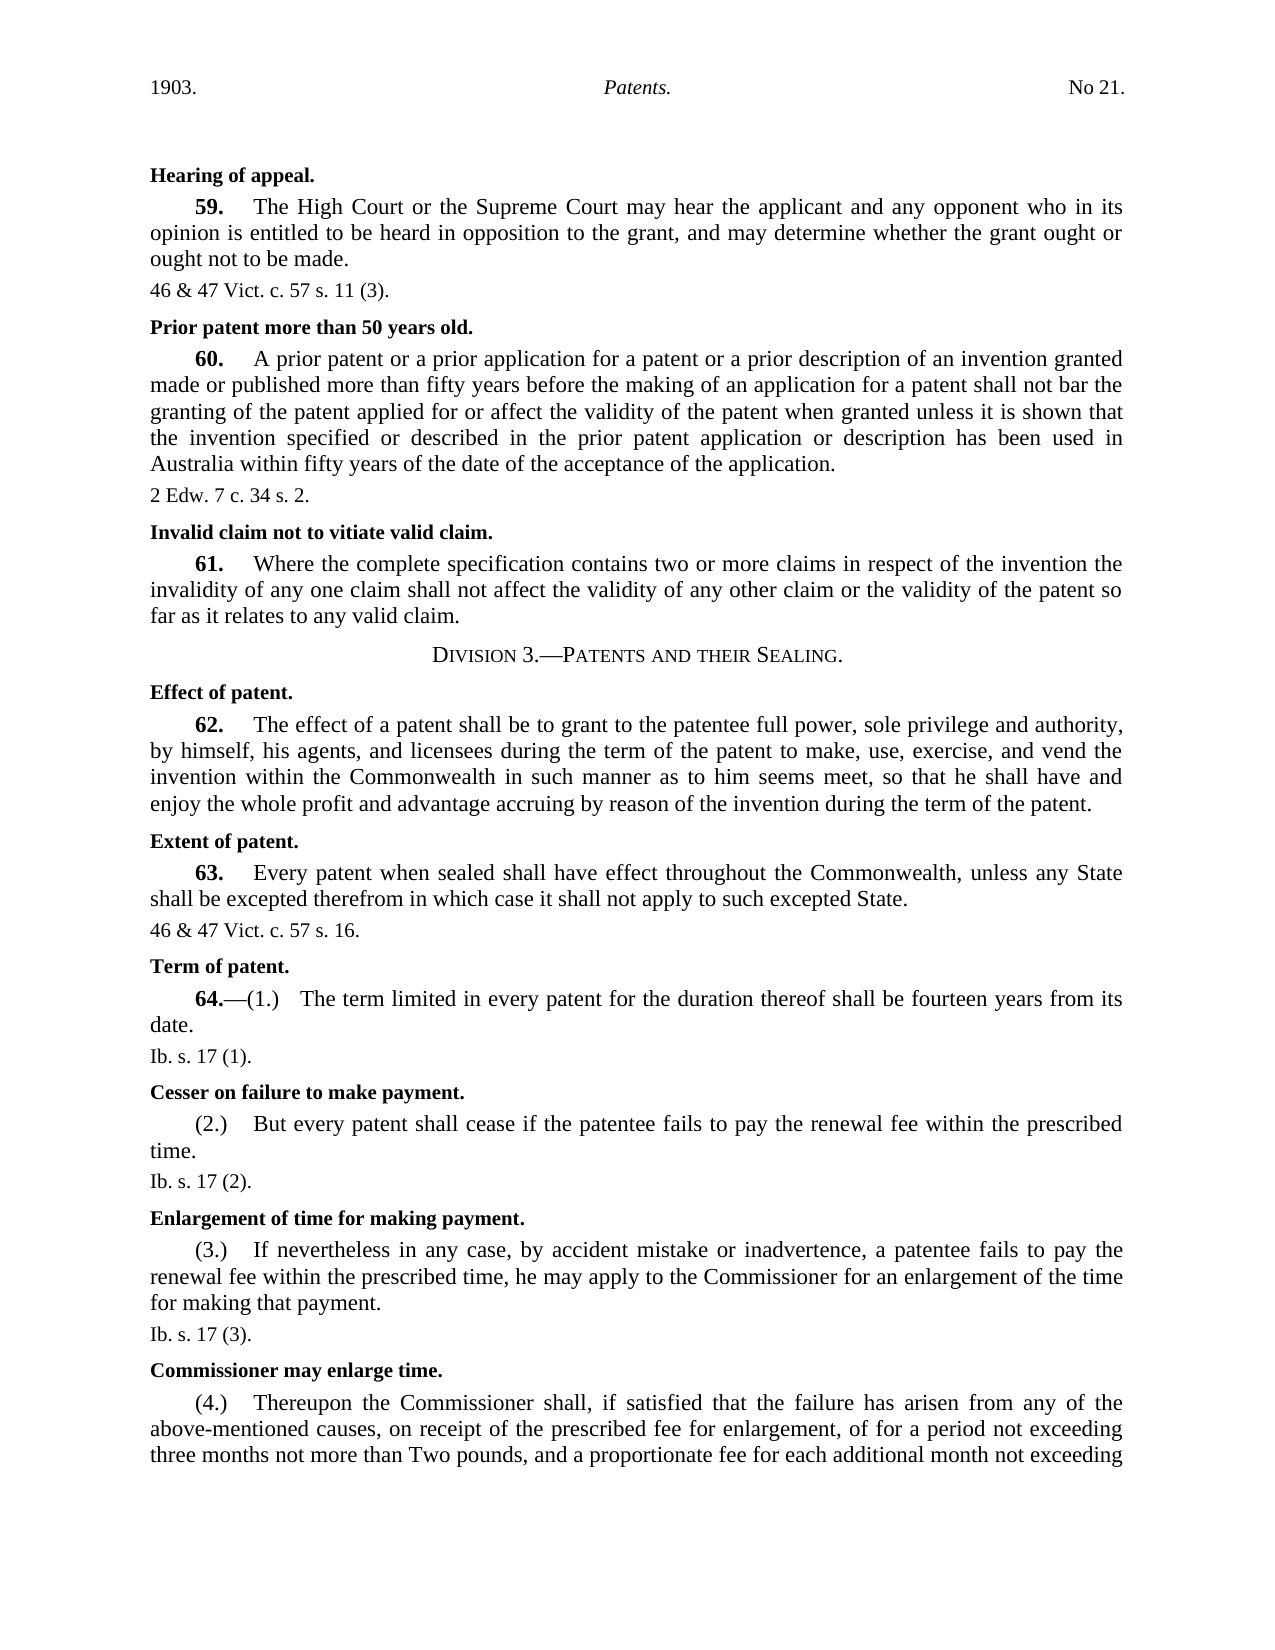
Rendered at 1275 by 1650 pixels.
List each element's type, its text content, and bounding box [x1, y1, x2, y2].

text 62. The effect of a patent shall be to grant to the patentee full power, sole privilege and authority, by himself, his agents, and licensees during the term of the patent to make, use, exercise, and vend the invention within the Commonwealth in such manner as to him seems meet, so that he shall have and enjoy the whole profit and advantage accruing by reason of the invention during the term of the patent. [150, 711, 1125, 816]
text Ib. s. 17 (2). [150, 1169, 1125, 1193]
text Prior patent more than 50 years old. [150, 315, 1125, 339]
text 46 & 47 Vict. c. 57 s. 16. [150, 918, 1125, 942]
text Invalid claim not to vitiate valid claim. [150, 519, 1125, 544]
text 46 & 47 Vict. c. 57 s. 11 (3). [150, 278, 1125, 302]
text Effect of patent. [150, 680, 1125, 704]
text 59. The High Court or the Supreme Court may hear the applicant and any opponent who in its opinion is entitled to be heard in opposition to the grant, and may determine whether the grant ought or ought not to be made. [150, 193, 1125, 272]
text Commissioner may enlarge time. [150, 1358, 1125, 1382]
text Enlargement of time for making payment. [150, 1206, 1125, 1230]
text 2 Edw. 7 c. 34 s. 2. [150, 483, 1125, 507]
text (3.) If nevertheless in any case, by accident mistake or inadvertence, a patentee fails to pay the renewal fee within the prescribed time, he may apply to the Commissioner for an enlargement of the time for making that payment. [150, 1236, 1125, 1315]
text (2.) But every patent shall cease if the patentee fails to pay the renewal fee within the prescribed time. [150, 1111, 1125, 1163]
text Cesser on failure to make payment. [150, 1080, 1125, 1104]
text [150, 1388, 1125, 1468]
text 64.—(1.) The term limited in every patent for the duration thereof shall be fourteen years from its date. [150, 985, 1125, 1037]
text Division 3.—Patents and their Sealing. [150, 641, 1125, 668]
text Extent of patent. [150, 828, 1125, 853]
text 63. Every patent when sealed shall have effect throughout the Commonwealth, unless any State shall be excepted therefrom in which case it shall not apply to such excepted State. [150, 859, 1125, 912]
text Ib. s. 17 (1). [150, 1044, 1125, 1068]
text Term of patent. [150, 954, 1125, 978]
text Ib. s. 17 (3). [150, 1322, 1125, 1346]
text 61. Where the complete specification contains two or more claims in respect of the invention the invalidity of any one claim shall not affect the validity of any other claim or the validity of the patent so far as it relates to any valid claim. [150, 550, 1125, 629]
text 60. A prior patent or a prior application for a patent or a prior description of an invention granted made or published more than fifty years before the making of an application for a patent shall not bar the granting of the patent applied for or affect the validity of the patent when granted unless it is shown that the invention specified or described in the prior patent application or description has been used in Australia within fifty years of the date of the acceptance of the application. [150, 345, 1125, 477]
text Hearing of appeal. [150, 162, 1125, 187]
